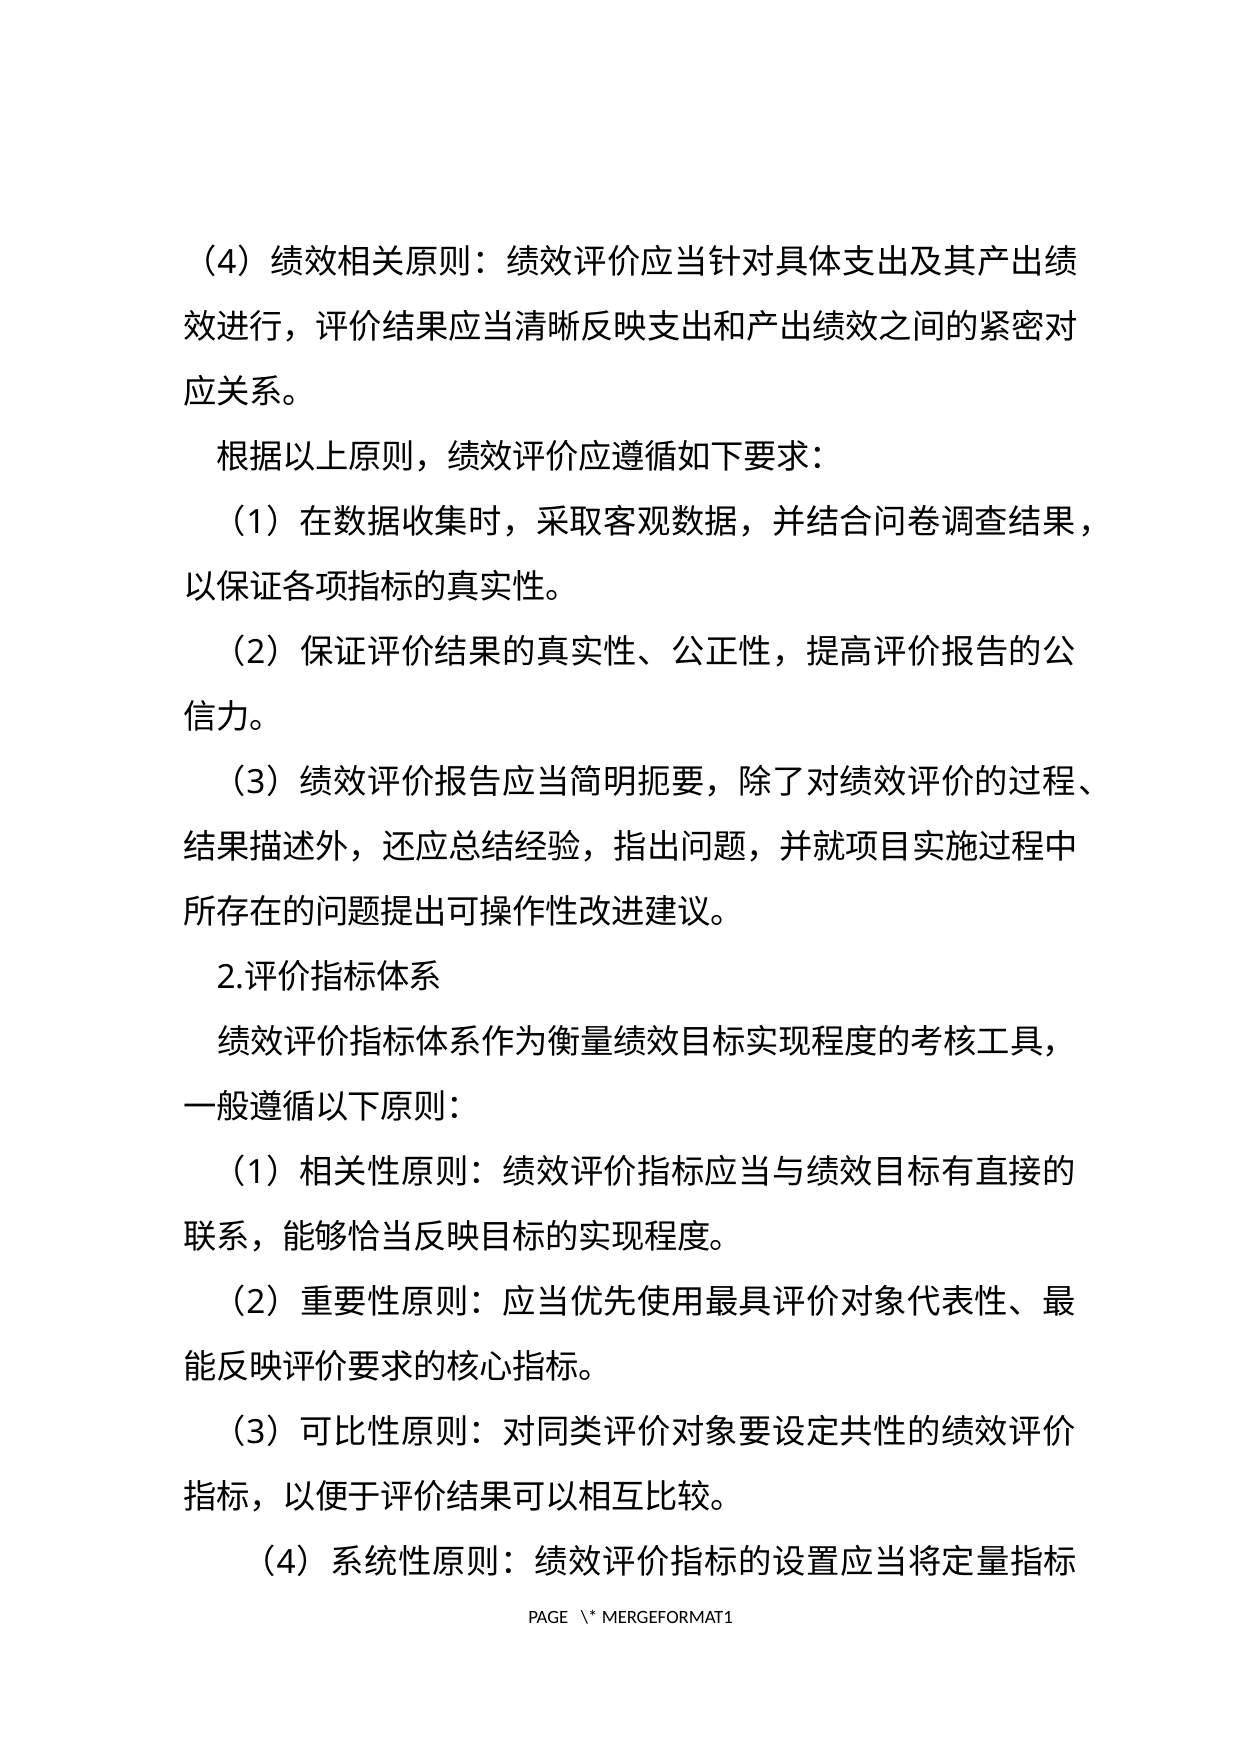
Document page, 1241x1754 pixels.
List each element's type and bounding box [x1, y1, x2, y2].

text [183, 1527, 1078, 1592]
text [183, 162, 1078, 1527]
